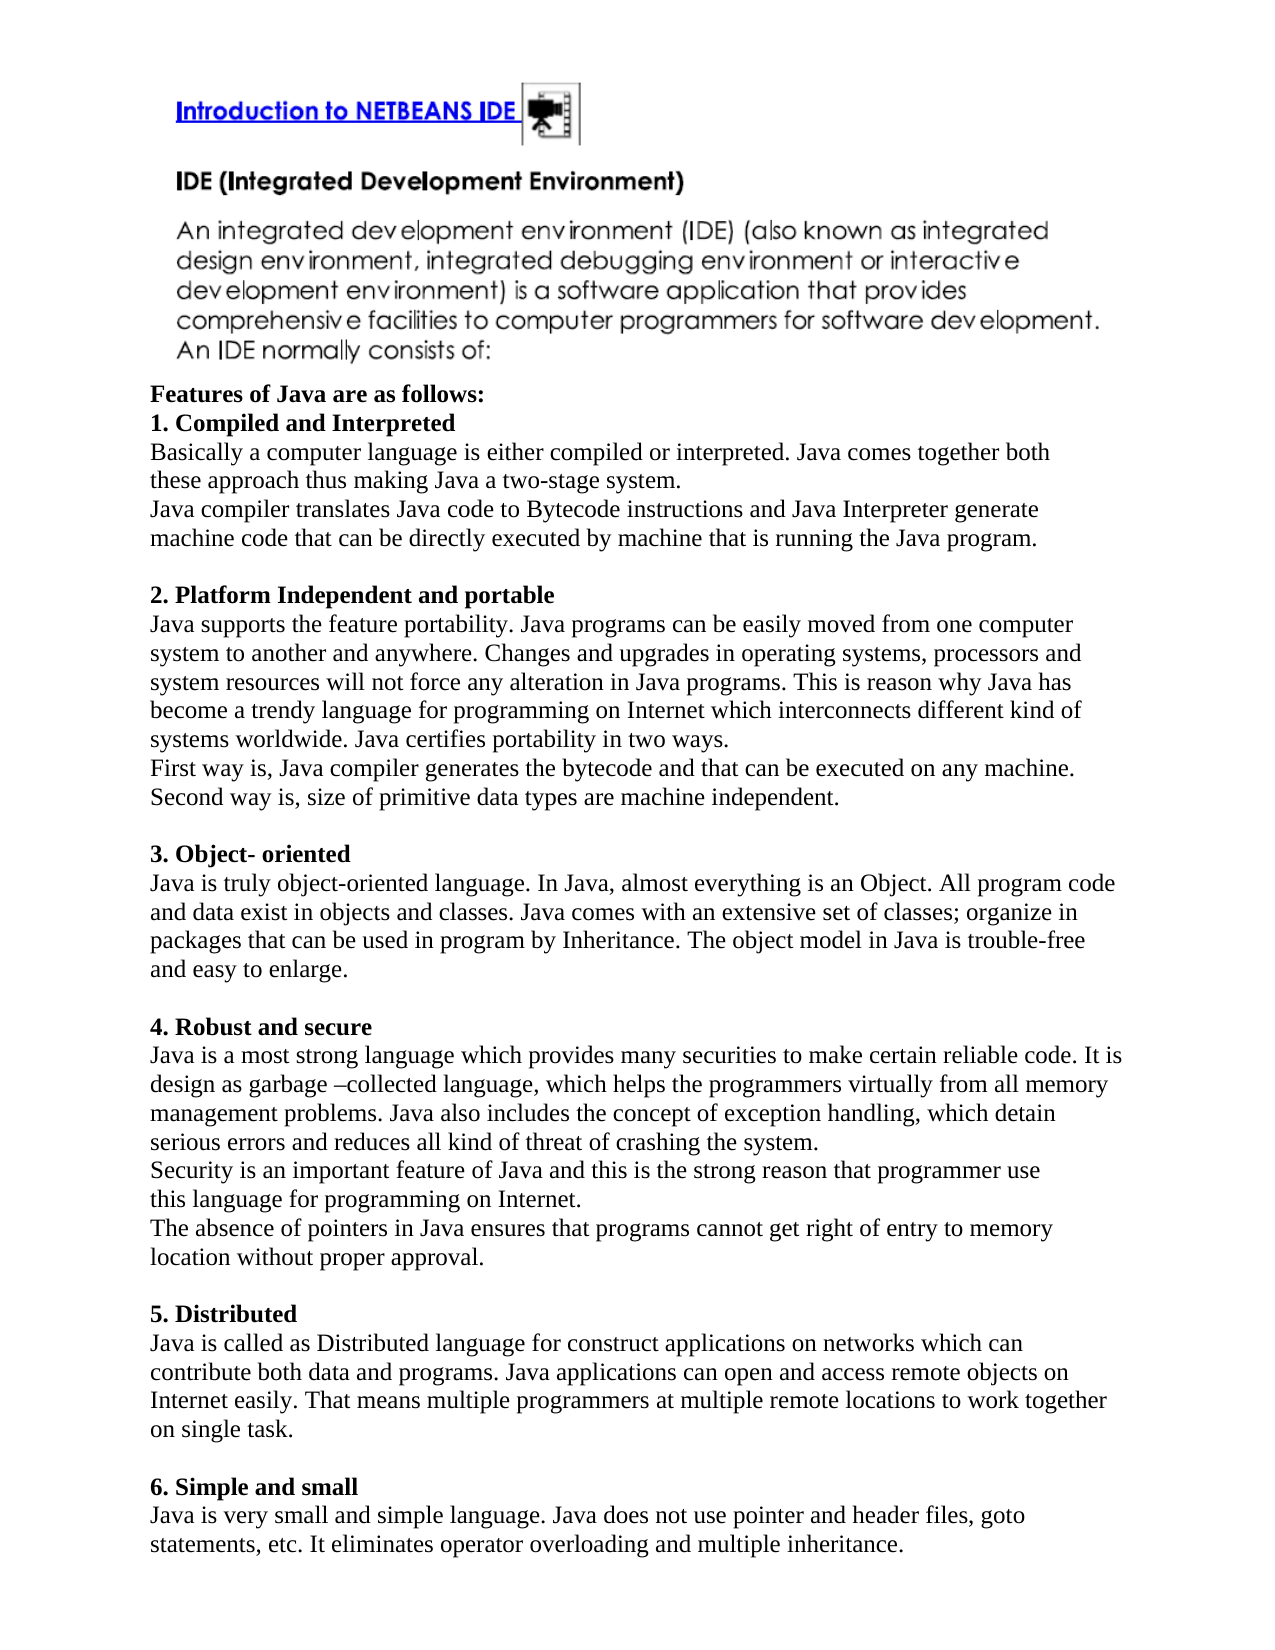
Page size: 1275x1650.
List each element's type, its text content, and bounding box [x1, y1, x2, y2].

text location without proper approval. [150, 1242, 1125, 1270]
text system to another and anywhere. Changes and upgrades in operating systems, processors and [150, 638, 1125, 667]
text Features of Java are as follows: [150, 380, 1125, 408]
text 5. Distributed [150, 1299, 1125, 1328]
text this language for programming on Internet. [150, 1184, 1125, 1213]
text design as garbage –collected language, which helps the programmers virtually from all memory [150, 1069, 1125, 1098]
text Basically a computer language is either compiled or interpreted. Java comes together both [150, 437, 1125, 465]
text and easy to enlarge. [150, 954, 1125, 983]
text Java compiler translates Java code to Bytecode instructions and Java Interpreter generate [150, 494, 1125, 523]
text 3. Object- oriented [150, 839, 1125, 868]
text Security is an important feature of Java and this is the strong reason that programmer use [150, 1155, 1125, 1184]
text these approach thus making Java a two-stage system. [150, 465, 1125, 494]
text Internet easily. That means multiple programmers at multiple remote locations to work together [150, 1385, 1125, 1414]
text Java supports the feature portability. Java programs can be easily moved from one computer [150, 609, 1125, 638]
text The absence of pointers in Java ensures that programs cannot get right of entry to memory [150, 1213, 1125, 1242]
text Java is very small and simple language. Java does not use pointer and header files, goto [150, 1500, 1125, 1529]
text 2. Platform Independent and portable [150, 580, 1125, 609]
text 1. Compiled and Interpreted [150, 408, 1125, 437]
text Java is truly object-oriented language. In Java, almost everything is an Object. All program code [150, 868, 1125, 897]
text and data exist in objects and classes. Java comes with an extensive set of classes; organize in [150, 897, 1125, 925]
text 4. Robust and secure [150, 1012, 1125, 1040]
text machine code that can be directly executed by machine that is running the Java program. [150, 523, 1125, 552]
text serious errors and reduces all kind of threat of crashing the system. [150, 1127, 1125, 1155]
text systems worldwide. Java certifies portability in two ways. [150, 724, 1125, 753]
text Java is called as Distributed language for construct applications on networks which can [150, 1328, 1125, 1357]
text packages that can be used in program by Inheritance. The object model in Java is trouble-free [150, 925, 1125, 954]
text Java is a most strong language which provides many securities to make certain reliable code. It is [150, 1040, 1125, 1069]
text statements, etc. It eliminates operator overloading and multiple inheritance. [150, 1529, 1125, 1558]
text on single task. [150, 1414, 1125, 1443]
text system resources will not force any alteration in Java programs. This is reason why Java has [150, 667, 1125, 695]
text Second way is, size of primitive data types are machine independent. [150, 782, 1125, 810]
text contribute both data and programs. Java applications can open and access remote objects on [150, 1357, 1125, 1385]
text become a trendy language for programming on Internet which interconnects different kind of [150, 695, 1125, 724]
text management problems. Java also includes the concept of exception handling, which detain [150, 1098, 1125, 1127]
text 6. Simple and small [150, 1472, 1125, 1500]
text First way is, Java compiler generates the bytecode and that can be executed on any machine. [150, 753, 1125, 782]
